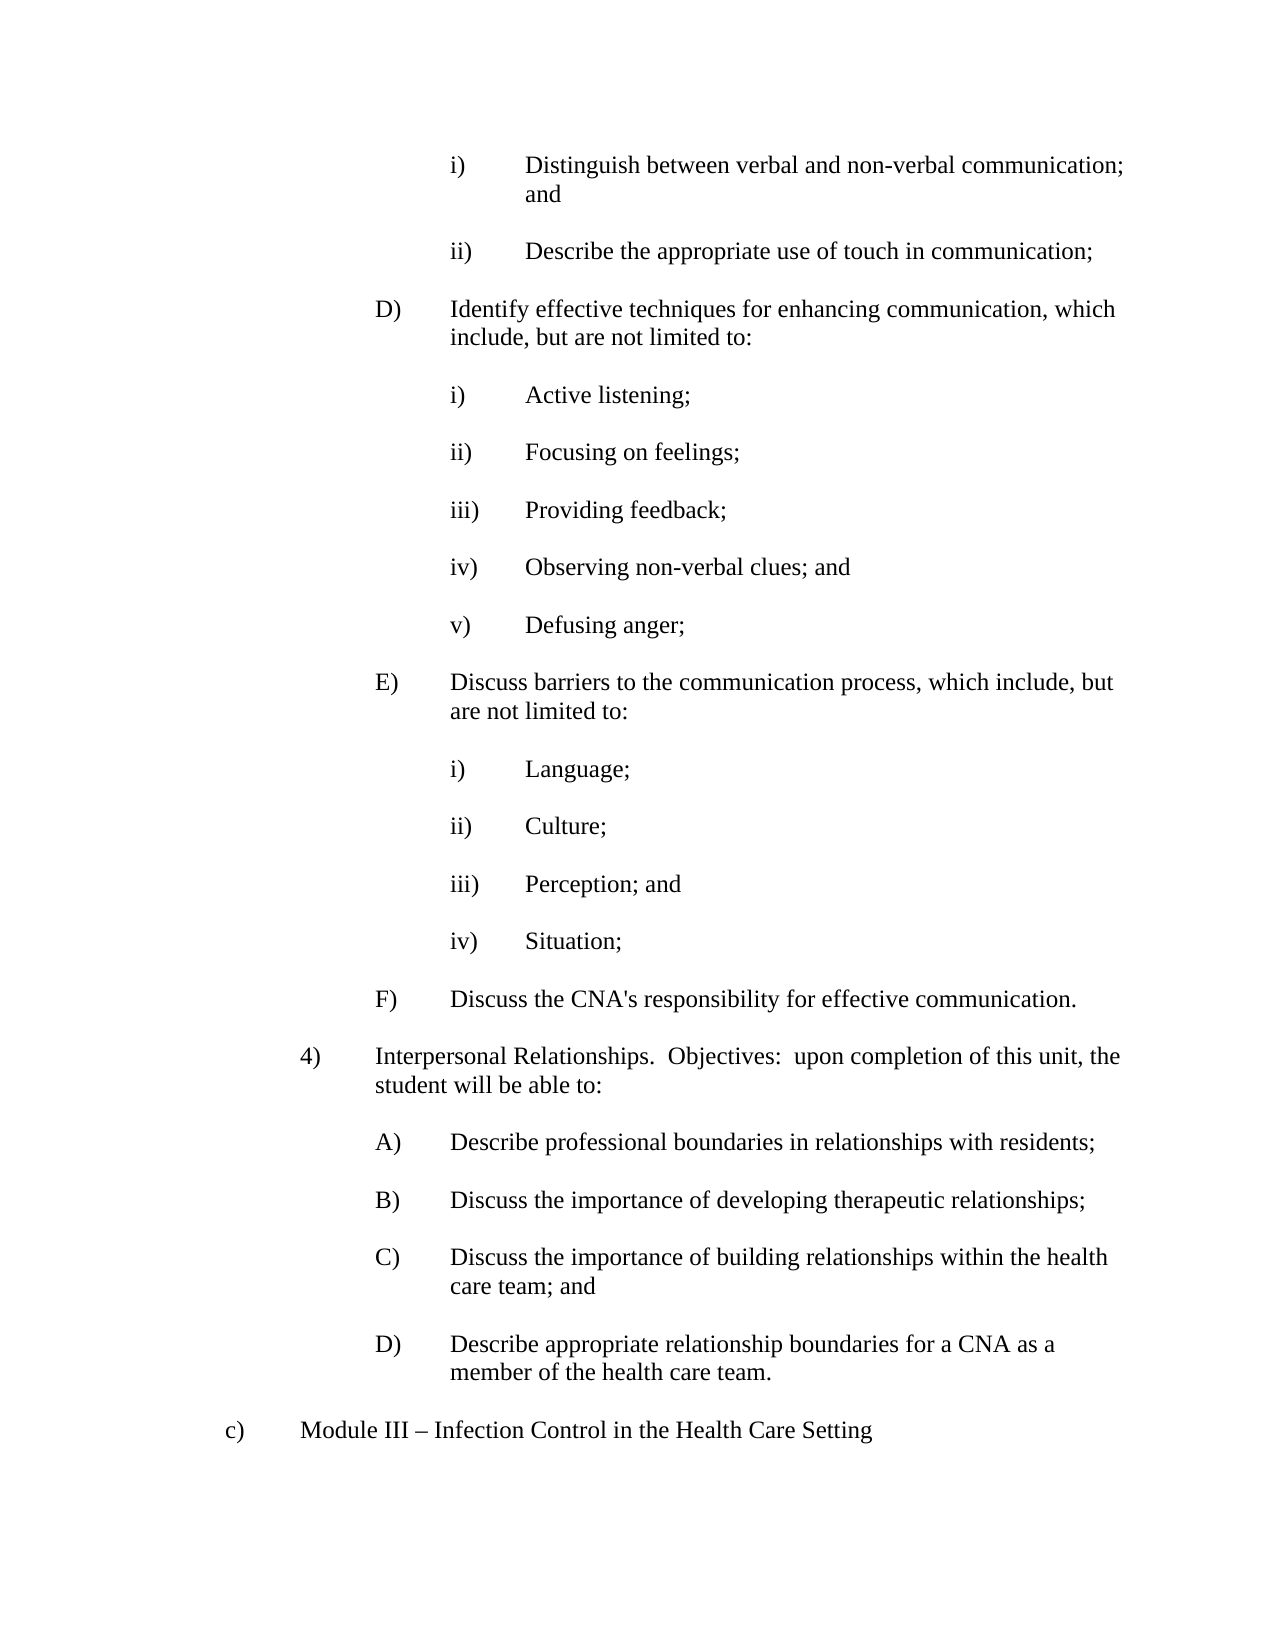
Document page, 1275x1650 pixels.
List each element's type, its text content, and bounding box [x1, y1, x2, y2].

text ii) Describe the appropriate use of touch in communication; [450, 236, 1125, 265]
text D) Identify effective techniques for enhancing communication, which include, but are not limited to: [375, 294, 1125, 351]
text iii) Providing feedback; [450, 495, 1125, 524]
text 4) Interpersonal Relationships. Objectives: upon completion of this unit, the student will be able to: [300, 1041, 1125, 1099]
text i) Language; [450, 754, 1125, 782]
text iv) Observing non-verbal clues; and [450, 552, 1125, 581]
text A) Describe professional boundaries in relationships with residents; [375, 1127, 1125, 1156]
text i) Distinguish between verbal and non-verbal communication; and [450, 150, 1125, 207]
text F) Discuss the CNA's responsibility for effective communication. [375, 984, 1125, 1012]
text ii) Focusing on feelings; [450, 437, 1125, 466]
text E) Discuss barriers to the communication process, which include, but are not limited to: [375, 667, 1125, 725]
text ii) Culture; [450, 811, 1125, 840]
text c) Module III – Infection Control in the Health Care Setting [225, 1415, 1125, 1444]
text B) Discuss the importance of developing therapeutic relationships; [375, 1185, 1125, 1214]
text i) Active listening; [450, 380, 1125, 409]
text iv) Situation; [450, 926, 1125, 955]
text C) Discuss the importance of building relationships within the health care team; and [375, 1242, 1125, 1300]
text D) Describe appropriate relationship boundaries for a CNA as a member of the health care team. [375, 1329, 1125, 1386]
text iii) Perception; and [450, 869, 1125, 897]
text v) Defusing anger; [450, 610, 1125, 639]
